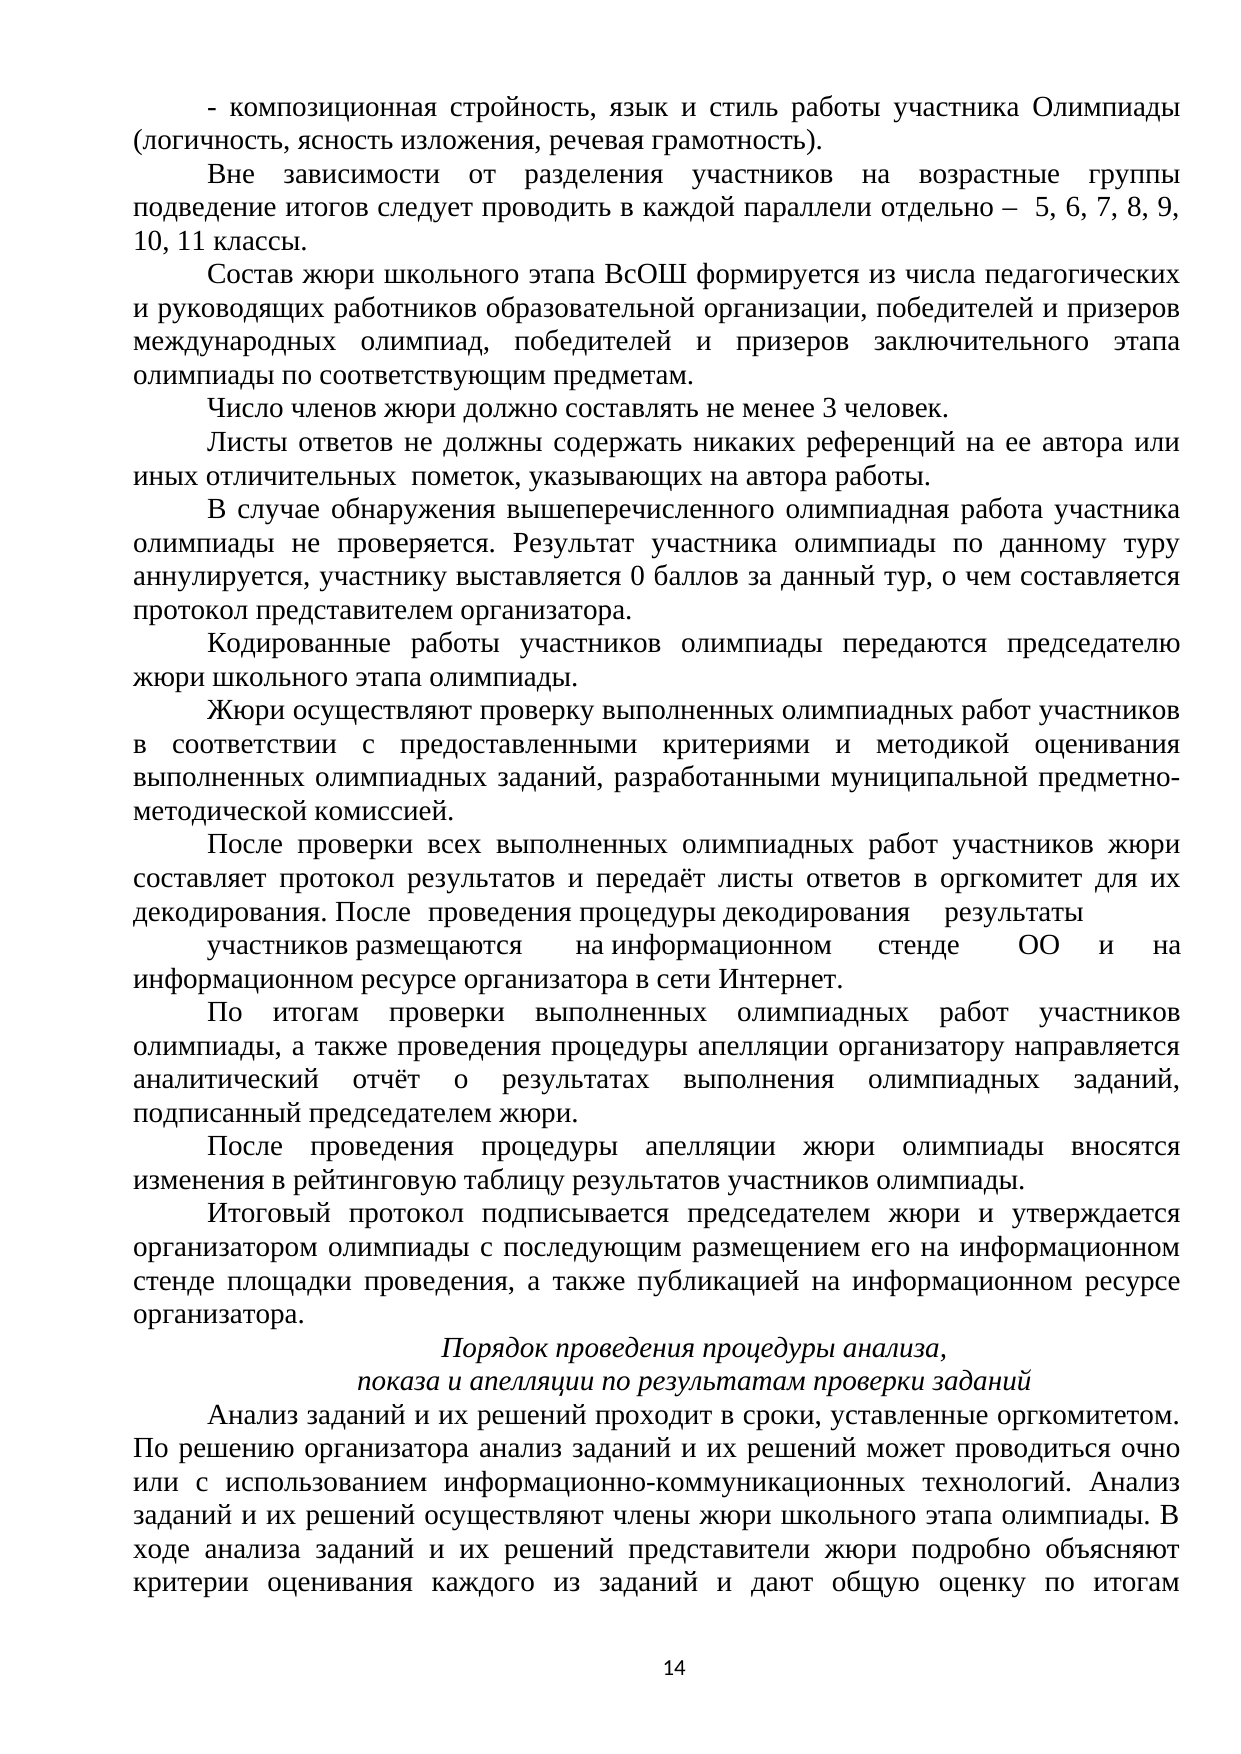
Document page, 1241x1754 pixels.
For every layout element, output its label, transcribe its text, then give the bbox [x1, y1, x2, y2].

text показа и апелляции по результатам проверки заданий [133, 1363, 1181, 1397]
text Кодированные работы участников олимпиады передаются председателю жюри школьного этапа олимпиады. [133, 625, 1181, 692]
text Жюри осуществляют проверку выполненных олимпиадных работ участников в соответствии с предоставленными критериями и методикой оценивания выполненных олимпиадных заданий, разработанными муниципальной предметно-методической комиссией. [133, 692, 1181, 827]
text После проведения процедуры апелляции жюри олимпиады вносятся изменения в рейтинговую таблицу результатов участников олимпиады. [133, 1128, 1181, 1196]
text После проверки всех выполненных олимпиадных работ участников жюри составляет протокол результатов и передаёт листы ответов в оргкомитет для их декодирования. После проведения процедуры декодирования результаты участников размещаются на информационном стенде ОО и на информационном ресурсе организатора в сети Интернет. [133, 827, 1181, 994]
text Вне зависимости от разделения участников на возрастные группы подведение итогов следует проводить в каждой параллели отдельно – 5, 6, 7, 8, 9, 10, 11 классы. [133, 156, 1181, 256]
text Число членов жюри должно составлять не менее 3 человек. [133, 391, 1181, 424]
text По итогам проверки выполненных олимпиадных работ участников олимпиады, а также проведения процедуры апелляции организатору направляется аналитический отчёт о результатах выполнения олимпиадных заданий, подписанный председателем жюри. [133, 994, 1181, 1128]
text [133, 1397, 1181, 1598]
text Итоговый протокол подписывается председателем жюри и утверждается организатором олимпиады с последующим размещением его на информационном стенде площадки проведения, а также публикацией на информационном ресурсе организатора. [133, 1196, 1181, 1330]
text В случае обнаружения вышеперечисленного олимпиадная работа участника олимпиады не проверяется. Результат участника олимпиады по данному туру аннулируется, участнику выставляется 0 баллов за данный тур, о чем составляется протокол представителем организатора. [133, 491, 1181, 625]
text Порядок проведения процедуры анализа, [133, 1330, 1181, 1363]
text Состав жюри школьного этапа ВсОШ формируется из числа педагогических и руководящих работников образовательной организации, победителей и призеров международных олимпиад, победителей и призеров заключительного этапа олимпиады по соответствующим предметам. [133, 256, 1181, 391]
text - композиционная стройность, язык и стиль работы участника Олимпиады (логичность, ясность изложения, речевая грамотность). [133, 89, 1181, 156]
text Листы ответов не должны содержать никаких референций на ее автора или иных отличительных пометок, указывающих на автора работы. [133, 424, 1181, 491]
